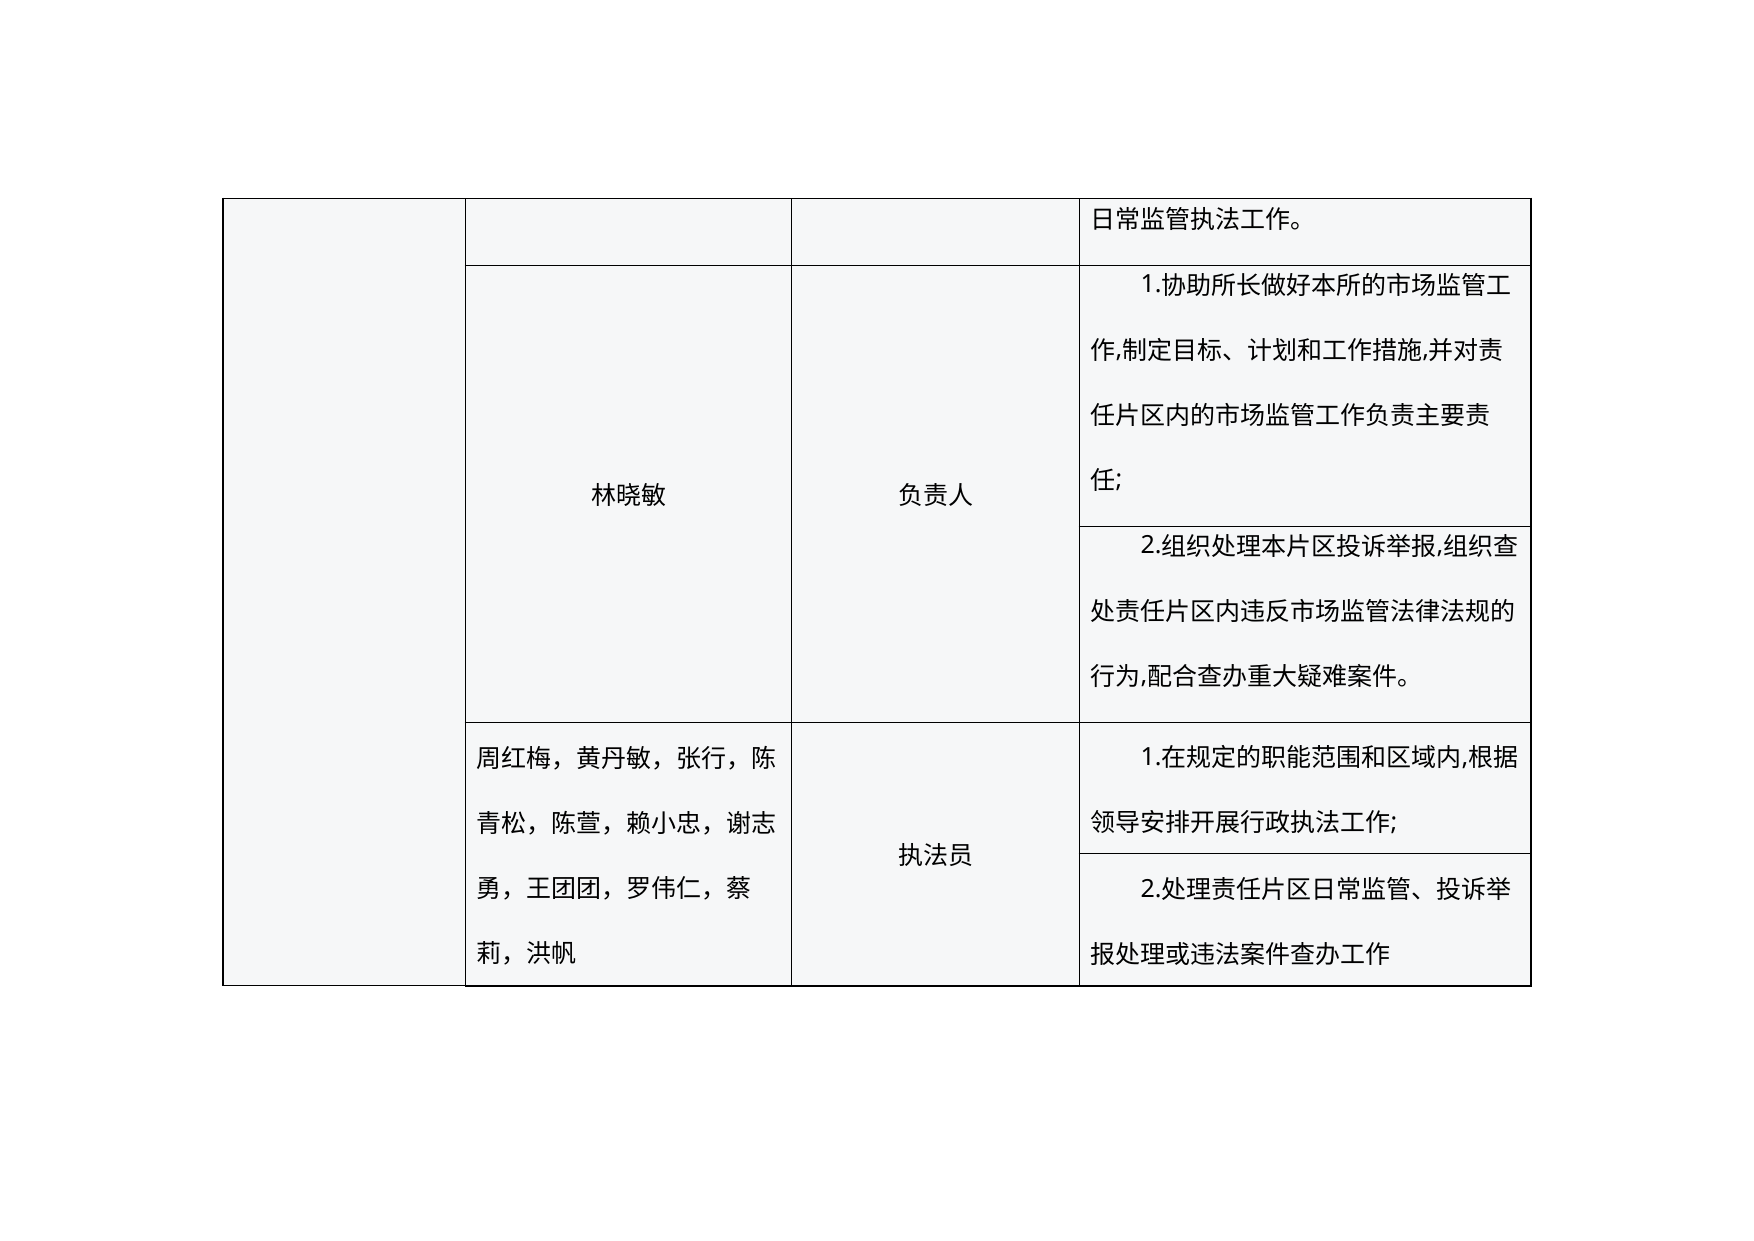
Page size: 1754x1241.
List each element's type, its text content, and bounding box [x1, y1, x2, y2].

table_cell 周红梅，黄丹敏，张行，陈青松，陈萱，赖小忠，谢志勇，王团团，罗伟仁，蔡莉，洪帆 [466, 723, 791, 985]
table_cell 林晓敏 [466, 266, 791, 722]
table_cell 负责人 [792, 266, 1079, 722]
table_cell 1.协助所长做好本所的市场监管工作,制定目标、计划和工作措施,并对责任片区内的市场监管工作负责主要责任; [1080, 266, 1530, 526]
table_cell 2.处理责任片区日常监管、投诉举报处理或违法案件查办工作 [1080, 854, 1530, 985]
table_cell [1080, 199, 1530, 265]
table_cell 执法员 [792, 723, 1079, 985]
table_cell 1.在规定的职能范围和区域内,根据领导安排开展行政执法工作; [1080, 723, 1530, 853]
table_cell 2.组织处理本片区投诉举报,组织查处责任片区内违反市场监管法律法规的行为,配合查办重大疑难案件。 [1080, 527, 1530, 722]
